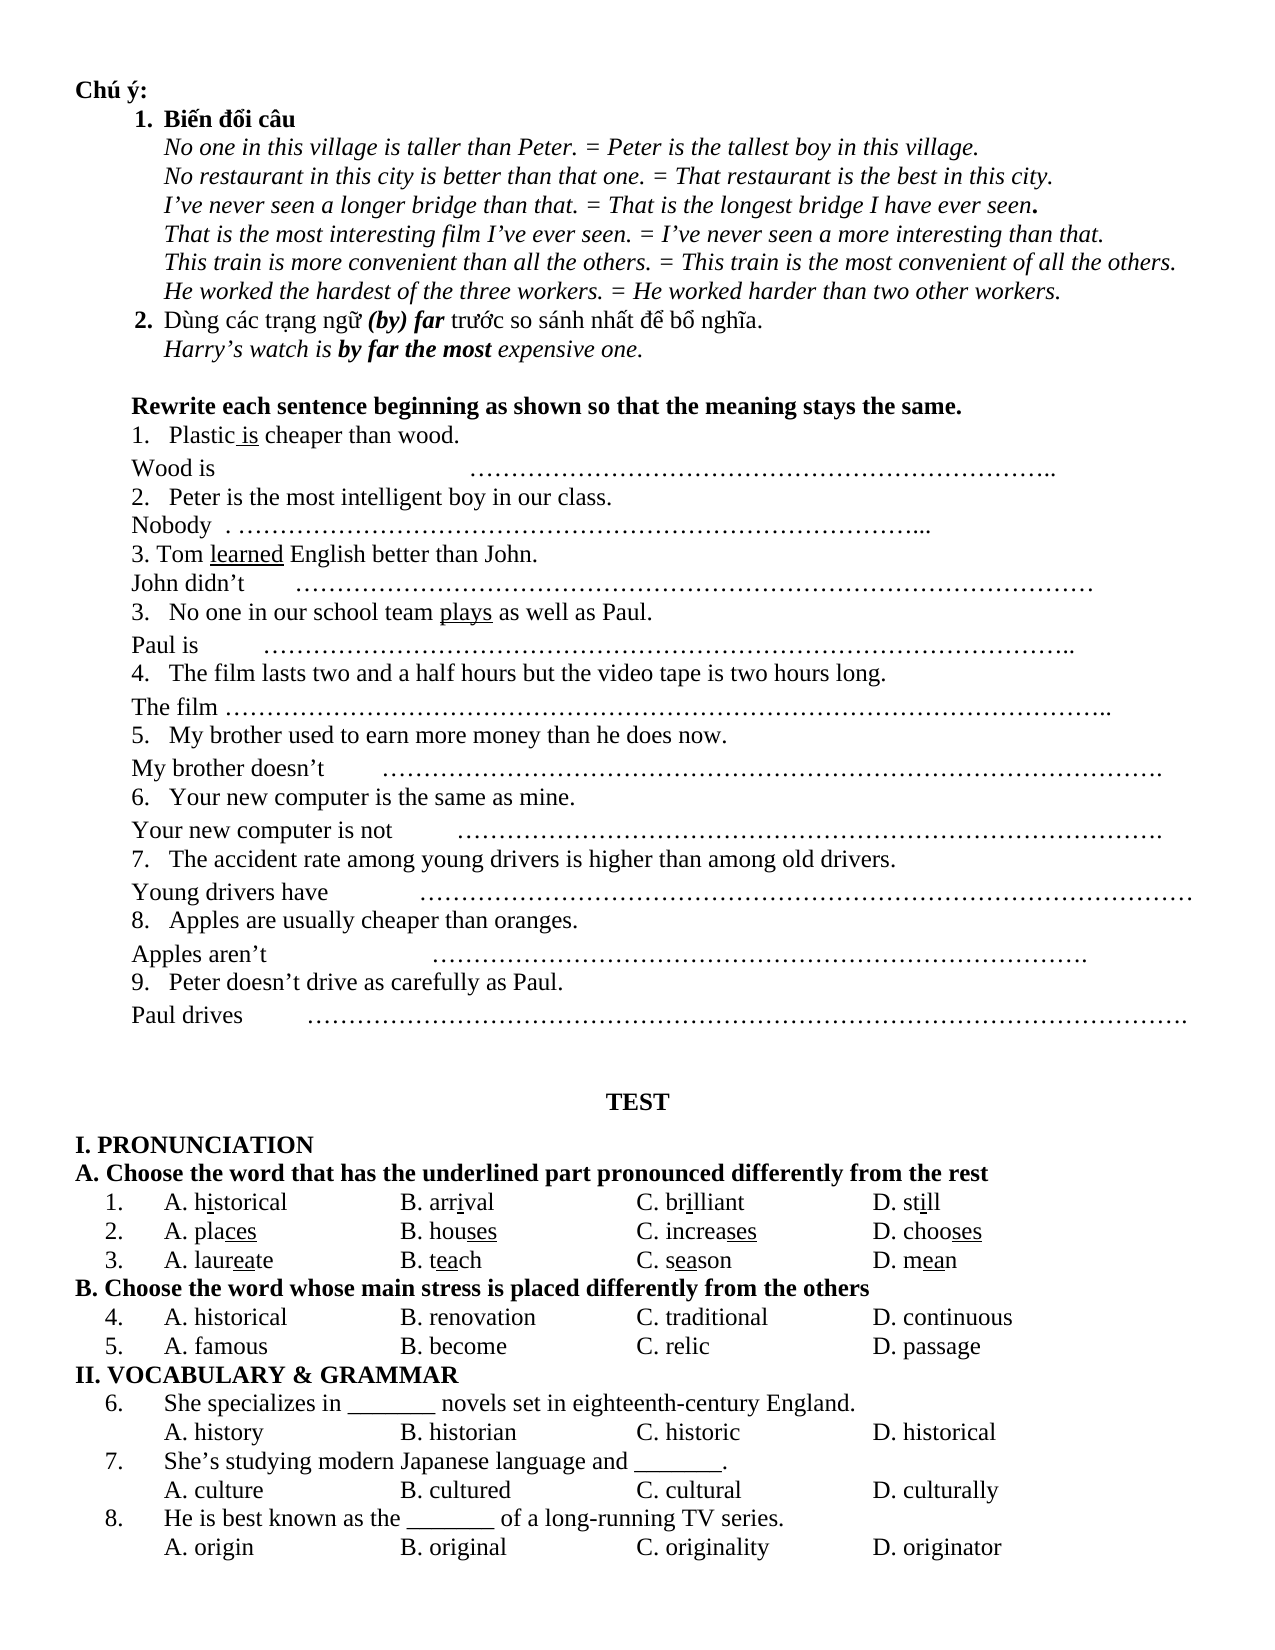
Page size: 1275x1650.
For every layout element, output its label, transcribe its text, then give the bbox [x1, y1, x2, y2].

list A. laureate B. teach C. season D. mean [104, 1245, 1200, 1273]
text II. VOCABULARY & GRAMMAR [75, 1360, 1200, 1388]
list Apples are usually cheaper than oranges. [131, 906, 1200, 934]
list Your new computer is the same as mine. [131, 782, 1200, 811]
list Paul is …………………………………………………………………………………….. [131, 630, 1200, 658]
list Peter doesn’t drive as carefully as Paul. [131, 967, 1200, 996]
list The film lasts two and a half hours but the video tape is two hours long. [131, 658, 1200, 687]
list No one in our school team plays as well as Paul. [131, 597, 1200, 626]
list The accident rate among young drivers is higher than among old drivers. [131, 844, 1200, 873]
list Wood is …………………………………………………………….. [131, 453, 1200, 482]
list My brother used to earn more money than he does now. [131, 720, 1200, 749]
text Chú ý: [75, 75, 1200, 104]
text Your new computer is not …………………………………………………………………………. [131, 815, 1200, 844]
list A. famous B. become C. relic D. passage [104, 1331, 1200, 1360]
text I. PRONUNCIATION [75, 1130, 1200, 1158]
text The film …………………………………………………………………………………………….. [131, 692, 1200, 720]
text Paul drives ……………………………………………………………………………………………. [131, 1000, 1200, 1029]
text Apples aren’t ……………………………………………………………………. [131, 939, 1200, 967]
text B. Choose the word whose main stress is placed differently from the others [75, 1273, 1200, 1302]
list A. places B. houses C. increases D. chooses [104, 1216, 1200, 1245]
list Nobody . ………………………………………………………………………... 3. Tom learned English better than John. [131, 511, 1200, 568]
list John didn’t …………………………………………………………………………………… [131, 568, 1200, 597]
text Young drivers have ………………………………………………………………………………… [131, 877, 1200, 906]
list Plastic is cheaper than wood. [131, 420, 1200, 449]
list A. historical B. arrival C. brilliant D. still [104, 1187, 1200, 1216]
text Rewrite each sentence beginning as shown so that the meaning stays the same. [131, 391, 1200, 420]
list She specializes in _______ novels set in eighteenth-century England. A. history B. historian C. historic D. historical [104, 1388, 1200, 1446]
list A. historical B. renovation C. traditional D. continuous [104, 1302, 1200, 1331]
text A. Choose the word that has the underlined part pronounced differently from the rest [75, 1158, 1200, 1187]
subtitle TEST [75, 1087, 1200, 1115]
text My brother doesn’t …………………………………………………………………………………. [131, 753, 1200, 782]
list She’s studying modern Japanese language and _______. A. culture B. cultured C. cultural D. culturally [104, 1446, 1200, 1503]
list Peter is the most intelligent boy in our class. [131, 482, 1200, 511]
list He is best known as the _______ of a long-running TV series. A. origin B. original C. originality D. originator [104, 1503, 1200, 1561]
list Biến đổi câu No one in this village is taller than Peter. = Peter is the tallest boy in this village. No restaurant in this city is better than that one. = That restaurant is the best in this city. I’ve never seen a longer bridge than that. = That is the longest bridge I have ever seen. That is the most interesting film I’ve ever seen. = I’ve never seen a more interesting than that. This train is more convenient than all the others. = This train is the most convenient of all the others. He worked the hardest of the three workers. = He worked harder than two other workers. [134, 104, 1200, 305]
list Dùng các trạng ngữ (by) far trước so sánh nhất để bổ nghĩa. Harry’s watch is by far the most expensive one. [134, 305, 1200, 362]
